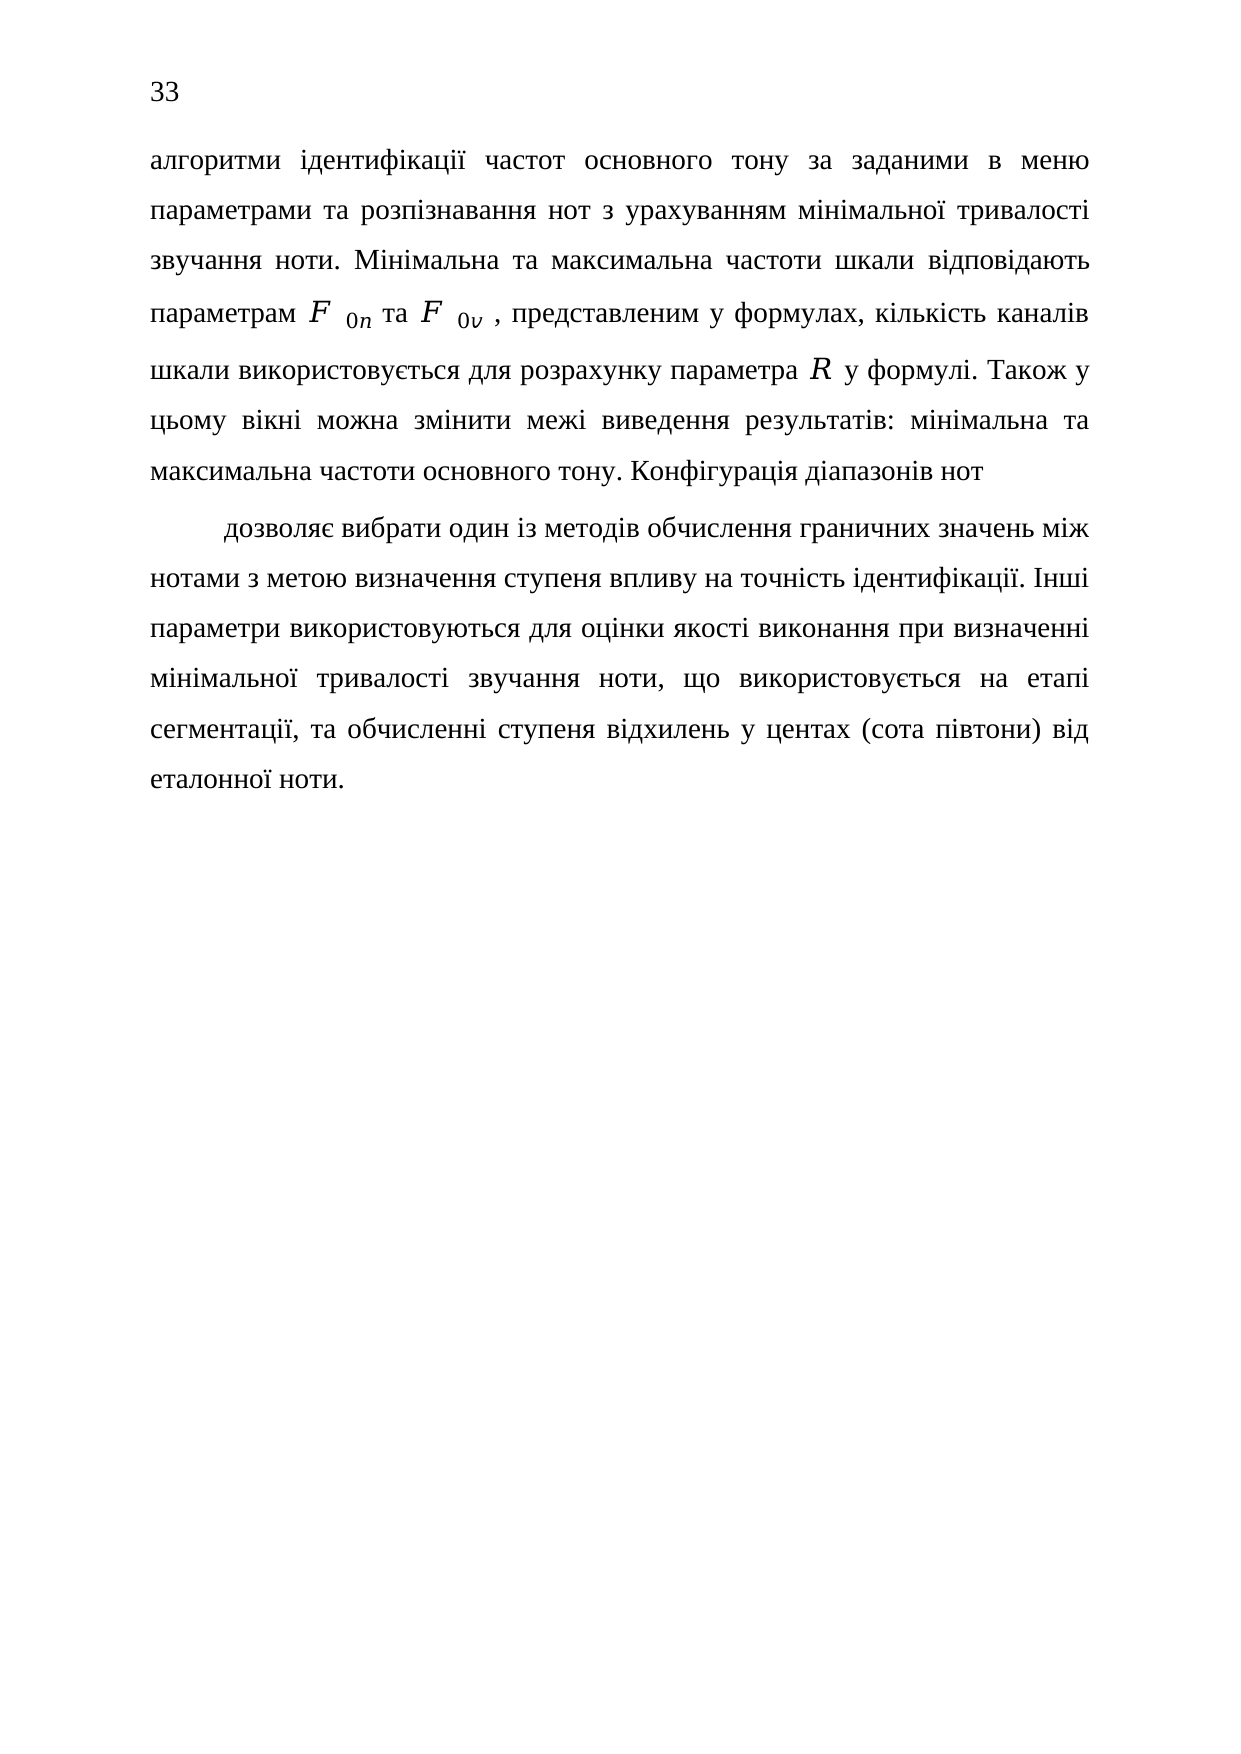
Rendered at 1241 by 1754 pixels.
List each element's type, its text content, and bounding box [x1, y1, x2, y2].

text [150, 142, 1090, 491]
text дозволяє вибрати один із методів обчислення граничних значень між нотами з метою визначення ступеня впливу на точність ідентифікації. Інші параметри використовуються для оцінки якості виконання при визначенні мінімальної тривалості звучання ноти, що використовується на етапі сегментації, та обчисленні ступеня відхилень у центах (сота півтони) від еталонної ноти. [150, 510, 1090, 795]
